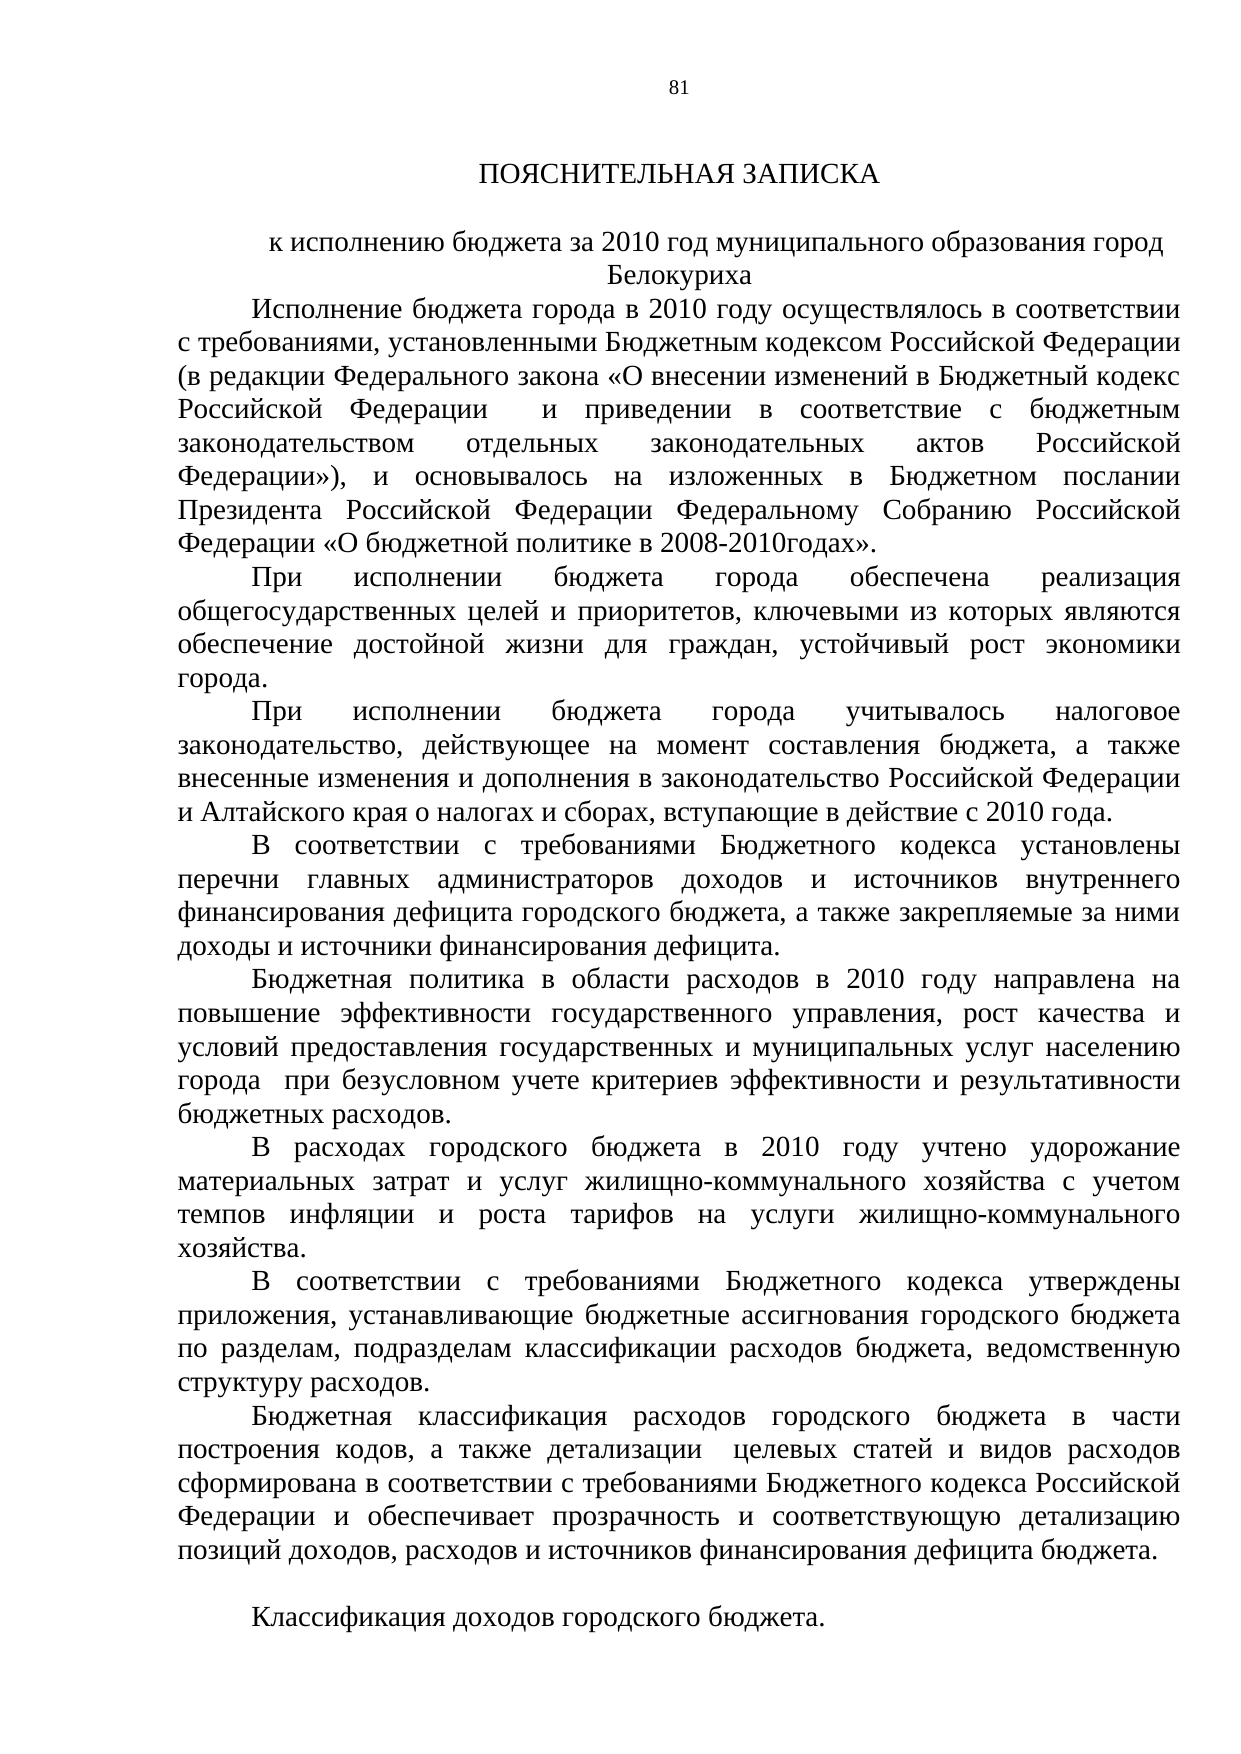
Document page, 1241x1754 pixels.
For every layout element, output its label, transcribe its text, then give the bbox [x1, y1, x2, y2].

text В соответствии с требованиями Бюджетного кодекса установлены перечни главных администраторов доходов и источников внутреннего финансирования дефицита городского бюджета, а также закрепляемые за ними доходы и источники финансирования дефицита. [177, 827, 1181, 962]
text Бюджетная классификация расходов городского бюджета в части построения кодов, а также детализации целевых статей и видов расходов сформирована в соответствии с требованиями Бюджетного кодекса Российской Федерации и обеспечивает прозрачность и соответствующую детализацию позиций доходов, расходов и источников финансирования дефицита бюджета. [177, 1398, 1181, 1565]
text При исполнении бюджета города обеспечена реализация общегосударственных целей и приоритетов, ключевыми из которых являются обеспечение достойной жизни для граждан, устойчивый рост экономики города. [177, 559, 1181, 693]
text Бюджетная политика в области расходов в 2010 году направлена на повышение эффективности государственного управления, рост качества и условий предоставления государственных и муниципальных услуг населению города при безусловном учете критериев эффективности и результативности бюджетных расходов. [177, 962, 1181, 1129]
text Исполнение бюджета города в 2010 году осуществлялось в соответствии с требованиями, установленными Бюджетным кодексом Российской Федерации (в редакции Федерального закона «О внесении изменений в Бюджетный кодекс Российской Федерации и приведении в соответствие с бюджетным законодательством отдельных законодательных актов Российской Федерации»), и основывалось на изложенных в Бюджетном послании Президента Российской Федерации Федеральному Собранию Российской Федерации «О бюджетной политике в 2008-2010годах». [177, 291, 1181, 559]
text ПОЯСНИТЕЛЬНАЯ ЗАПИСКА [177, 157, 1181, 190]
text к исполнению бюджета за 2010 год муниципального образования город Белокуриха [177, 224, 1181, 291]
text Классификация доходов городского бюджета. [177, 1599, 1181, 1632]
text В расходах городского бюджета в 2010 году учтено удорожание материальных затрат и услуг жилищно-коммунального хозяйства с учетом темпов инфляции и роста тарифов на услуги жилищно-коммунального хозяйства. [177, 1129, 1181, 1263]
text В соответствии с требованиями Бюджетного кодекса утверждены приложения, устанавливающие бюджетные ассигнования городского бюджета по разделам, подразделам классификации расходов бюджета, ведомственную структуру расходов. [177, 1263, 1181, 1398]
text При исполнении бюджета города учитывалось налоговое законодательство, действующее на момент составления бюджета, а также внесенные изменения и дополнения в законодательство Российской Федерации и Алтайского края о налогах и сборах, вступающие в действие с 2010 года. [177, 693, 1181, 827]
